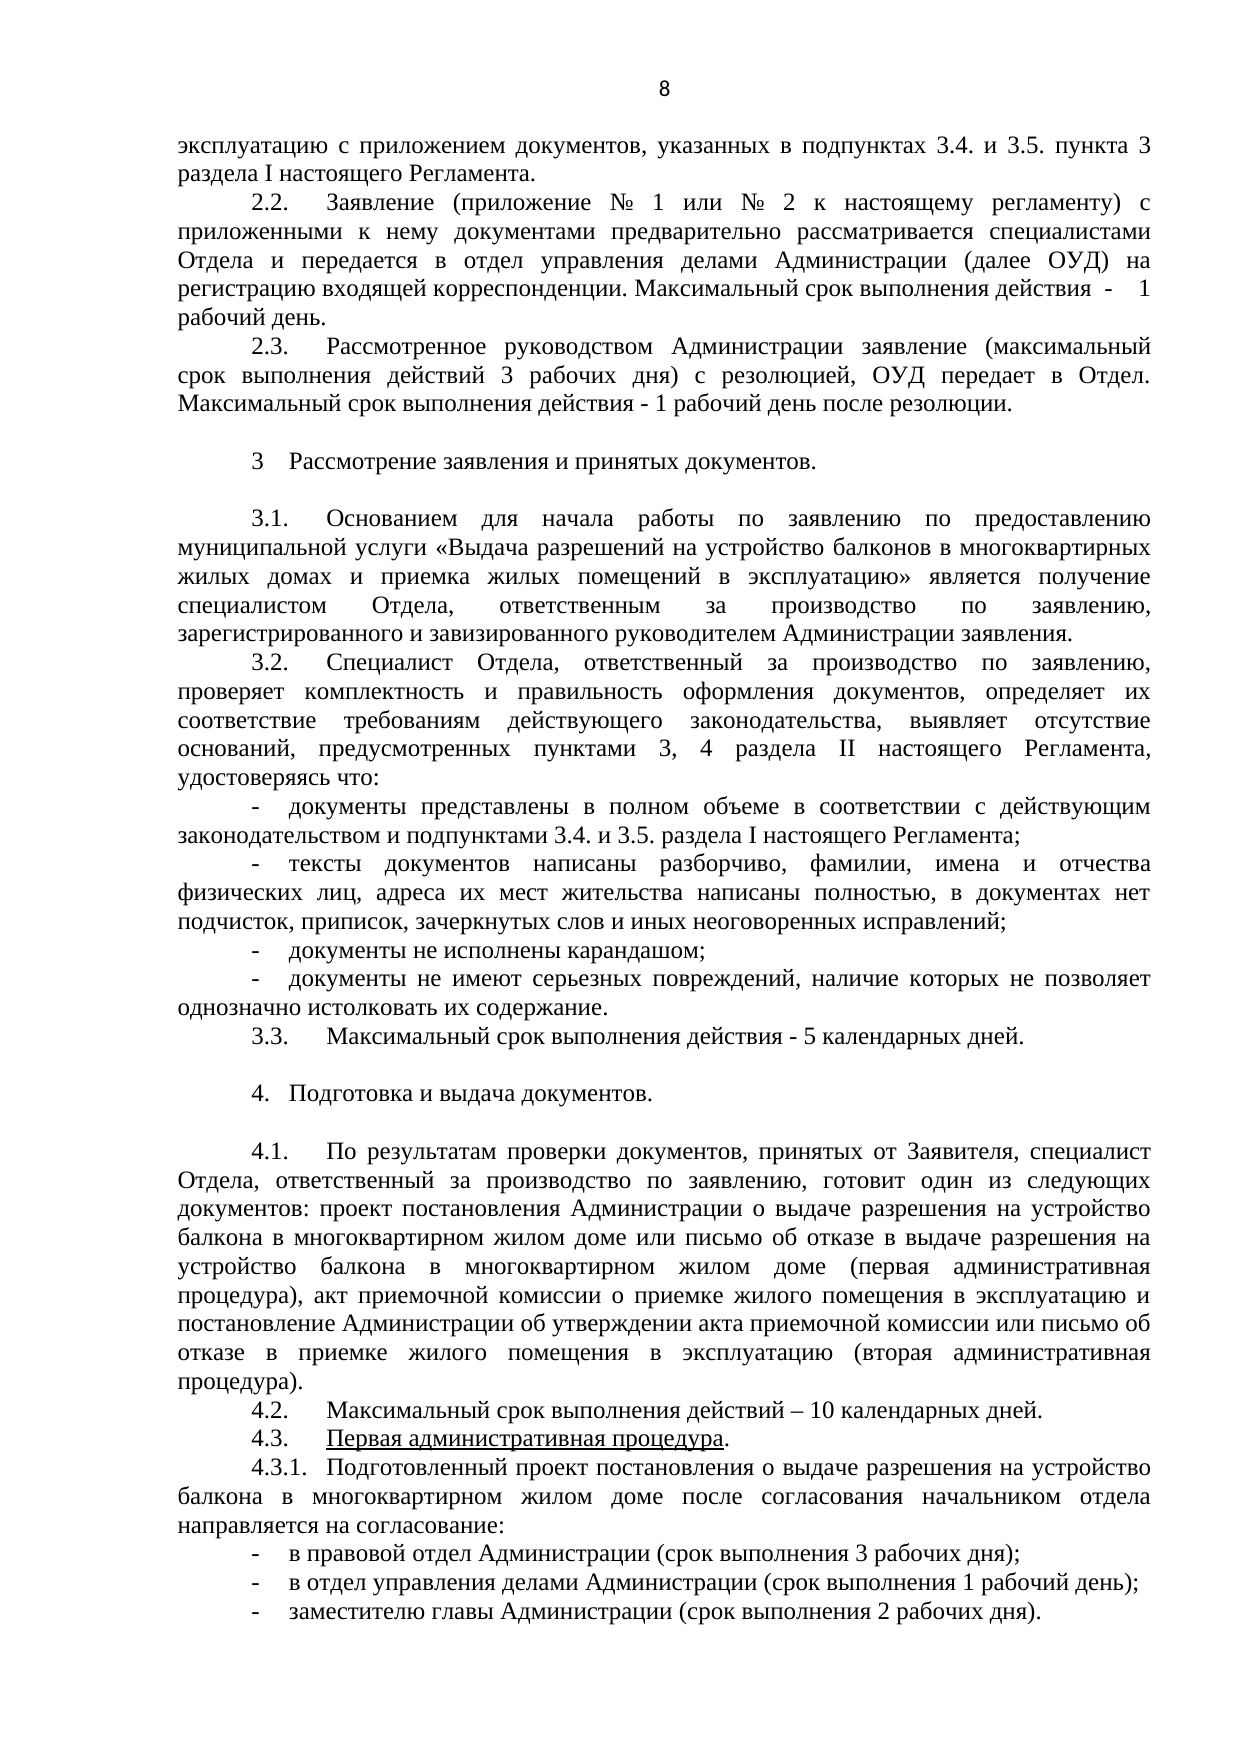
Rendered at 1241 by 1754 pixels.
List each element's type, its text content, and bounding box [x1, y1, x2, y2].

text 3.3. Максимальный срок выполнения действия - 5 календарных дней. [177, 1021, 1152, 1050]
text 3.1. Основанием для начала работы по заявлению по предоставлению муниципальной услуги «Выдача разрешений на устройство балконов в многоквартирных жилых домах и приемка жилых помещений в эксплуатацию» является получение специалистом Отдела, ответственным за производство по заявлению, зарегистрированного и завизированного руководителем Администрации заявления. [177, 503, 1152, 647]
text - в правовой отдел Администрации (срок выполнения 3 рабочих дня); [177, 1538, 1152, 1567]
text 3.2. Специалист Отдела, ответственный за производство по заявлению, проверяет комплектность и правильность оформления документов, определяет их соответствие требованиям действующего законодательства, выявляет отсутствие оснований, предусмотренных пунктами 3, 4 раздела II настоящего Регламента, удостоверяясь что: [177, 647, 1152, 791]
text - документы не имеют серьезных повреждений, наличие которых не позволяет однозначно истолковать их содержание. [177, 963, 1152, 1021]
text 4.3.1. Подготовленный проект постановления о выдаче разрешения на устройство балкона в многоквартирном жилом доме после согласования начальником отдела направляется на согласование: [177, 1452, 1152, 1538]
text - документы не исполнены карандашом; [177, 935, 1152, 963]
text - заместителю главы Администрации (срок выполнения 2 рабочих дня). [177, 1596, 1152, 1625]
text 4.3. Первая административная процедура. [177, 1423, 1152, 1452]
text 3 Рассмотрение заявления и принятых документов. [177, 446, 1152, 475]
text 4.2. Максимальный срок выполнения действий – 10 календарных дней. [177, 1395, 1152, 1423]
text 2.2. Заявление (приложение № 1 или № 2 к настоящему регламенту) с приложенными к нему документами предварительно рассматривается специалистами Отдела и передается в отдел управления делами Администрации (далее ОУД) на регистрацию входящей корреспонденции. Максимальный срок выполнения действия - 1 рабочий день. [177, 187, 1152, 331]
text - документы представлены в полном объеме в соответствии с действующим законодательством и подпунктами 3.4. и 3.5. раздела I настоящего Регламента; [177, 791, 1152, 848]
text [177, 130, 1152, 187]
text - в отдел управления делами Администрации (срок выполнения 1 рабочий день); [177, 1567, 1152, 1596]
text - тексты документов написаны разборчиво, фамилии, имена и отчества физических лиц, адреса их мест жительства написаны полностью, в документах нет подчисток, приписок, зачеркнутых слов и иных неоговоренных исправлений; [177, 848, 1152, 935]
list Подготовка и выдача документов. [177, 1078, 1152, 1107]
text 2.3. Рассмотренное руководством Администрации заявление (максимальный срок выполнения действий 3 рабочих дня) с резолюцией, ОУД передает в Отдел. Максимальный срок выполнения действия - 1 рабочий день после резолюции. [177, 331, 1152, 417]
text 4.1. По результатам проверки документов, принятых от Заявителя, специалист Отдела, ответственный за производство по заявлению, готовит один из следующих документов: проект постановления Администрации о выдаче разрешения на устройство балкона в многоквартирном жилом доме или письмо об отказе в выдаче разрешения на устройство балкона в многоквартирном жилом доме (первая административная процедура), акт приемочной комиссии о приемке жилого помещения в эксплуатацию и постановление Администрации об утверждении акта приемочной комиссии или письмо об отказе в приемке жилого помещения в эксплуатацию (вторая административная процедура). [177, 1136, 1152, 1395]
